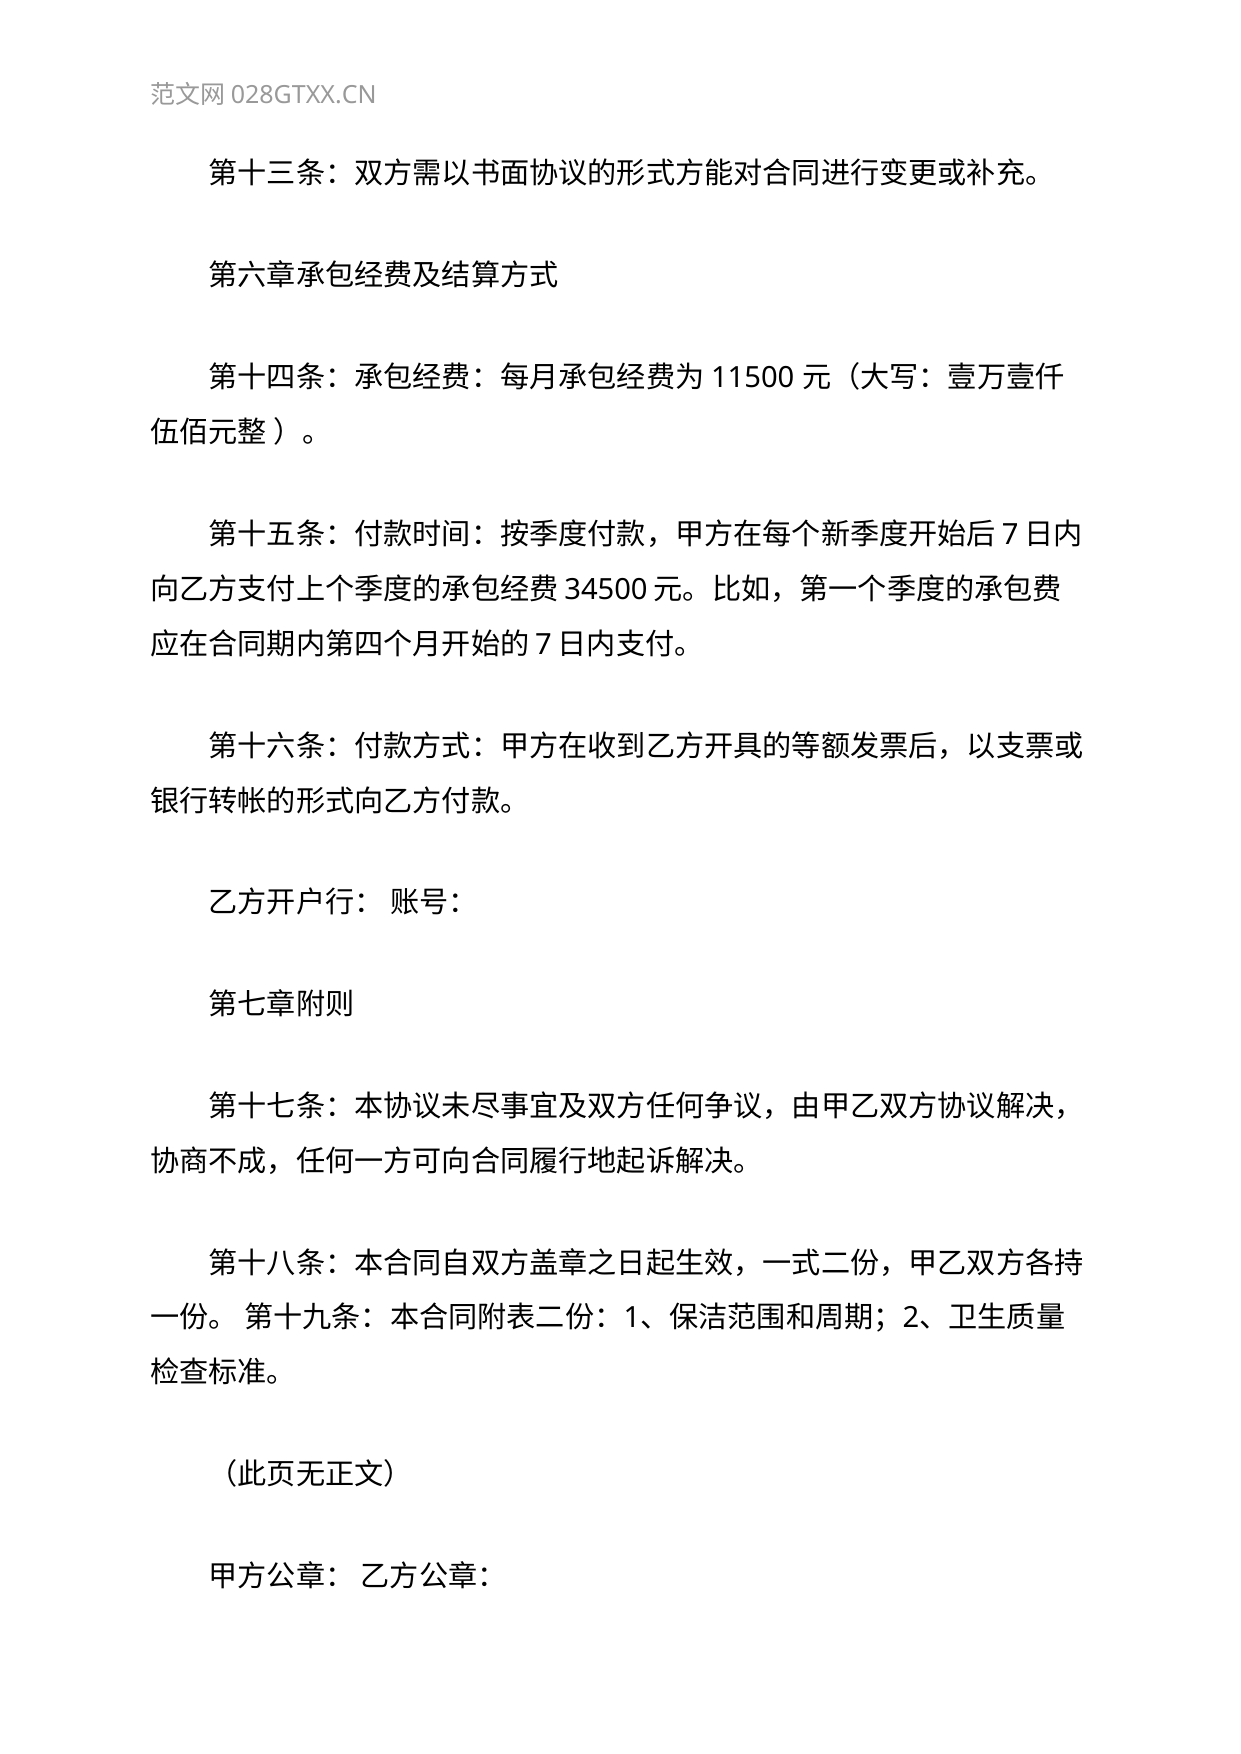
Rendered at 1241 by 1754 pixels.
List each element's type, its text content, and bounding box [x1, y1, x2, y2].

text 第十七条：本协议未尽事宜及双方任何争议，由甲乙双方协议解决，协商不成，任何一方可向合同履行地起诉解决。 [150, 1082, 1090, 1180]
text 乙方开户行： 账号： [150, 879, 1090, 921]
text 第十八条：本合同自双方盖章之日起生效，一式二份，甲乙双方各持一份。 第十九条：本合同附表二份：1、保洁范围和周期；2、卫生质量检查标准。 [150, 1239, 1090, 1391]
text 第十四条：承包经费：每月承包经费为 11500 元（大写：壹万壹仟伍佰元整 ）。 [150, 353, 1090, 451]
text 第十三条：双方需以书面协议的形式方能对合同进行变更或补充。 [150, 150, 1090, 192]
text 第十五条：付款时间：按季度付款，甲方在每个新季度开始后7日内向乙方支付上个季度的承包经费34500元。比如，第一个季度的承包费应在合同期内第四个月开始的7日内支付。 [150, 510, 1090, 663]
text 第十六条：付款方式：甲方在收到乙方开具的等额发票后，以支票或银行转帐的形式向乙方付款。 [150, 722, 1090, 819]
text （此页无正文） [150, 1451, 1090, 1493]
text 第七章附则 [150, 981, 1090, 1023]
text 甲方公章： 乙方公章： [150, 1553, 1090, 1595]
text 第六章承包经费及结算方式 [150, 252, 1090, 294]
